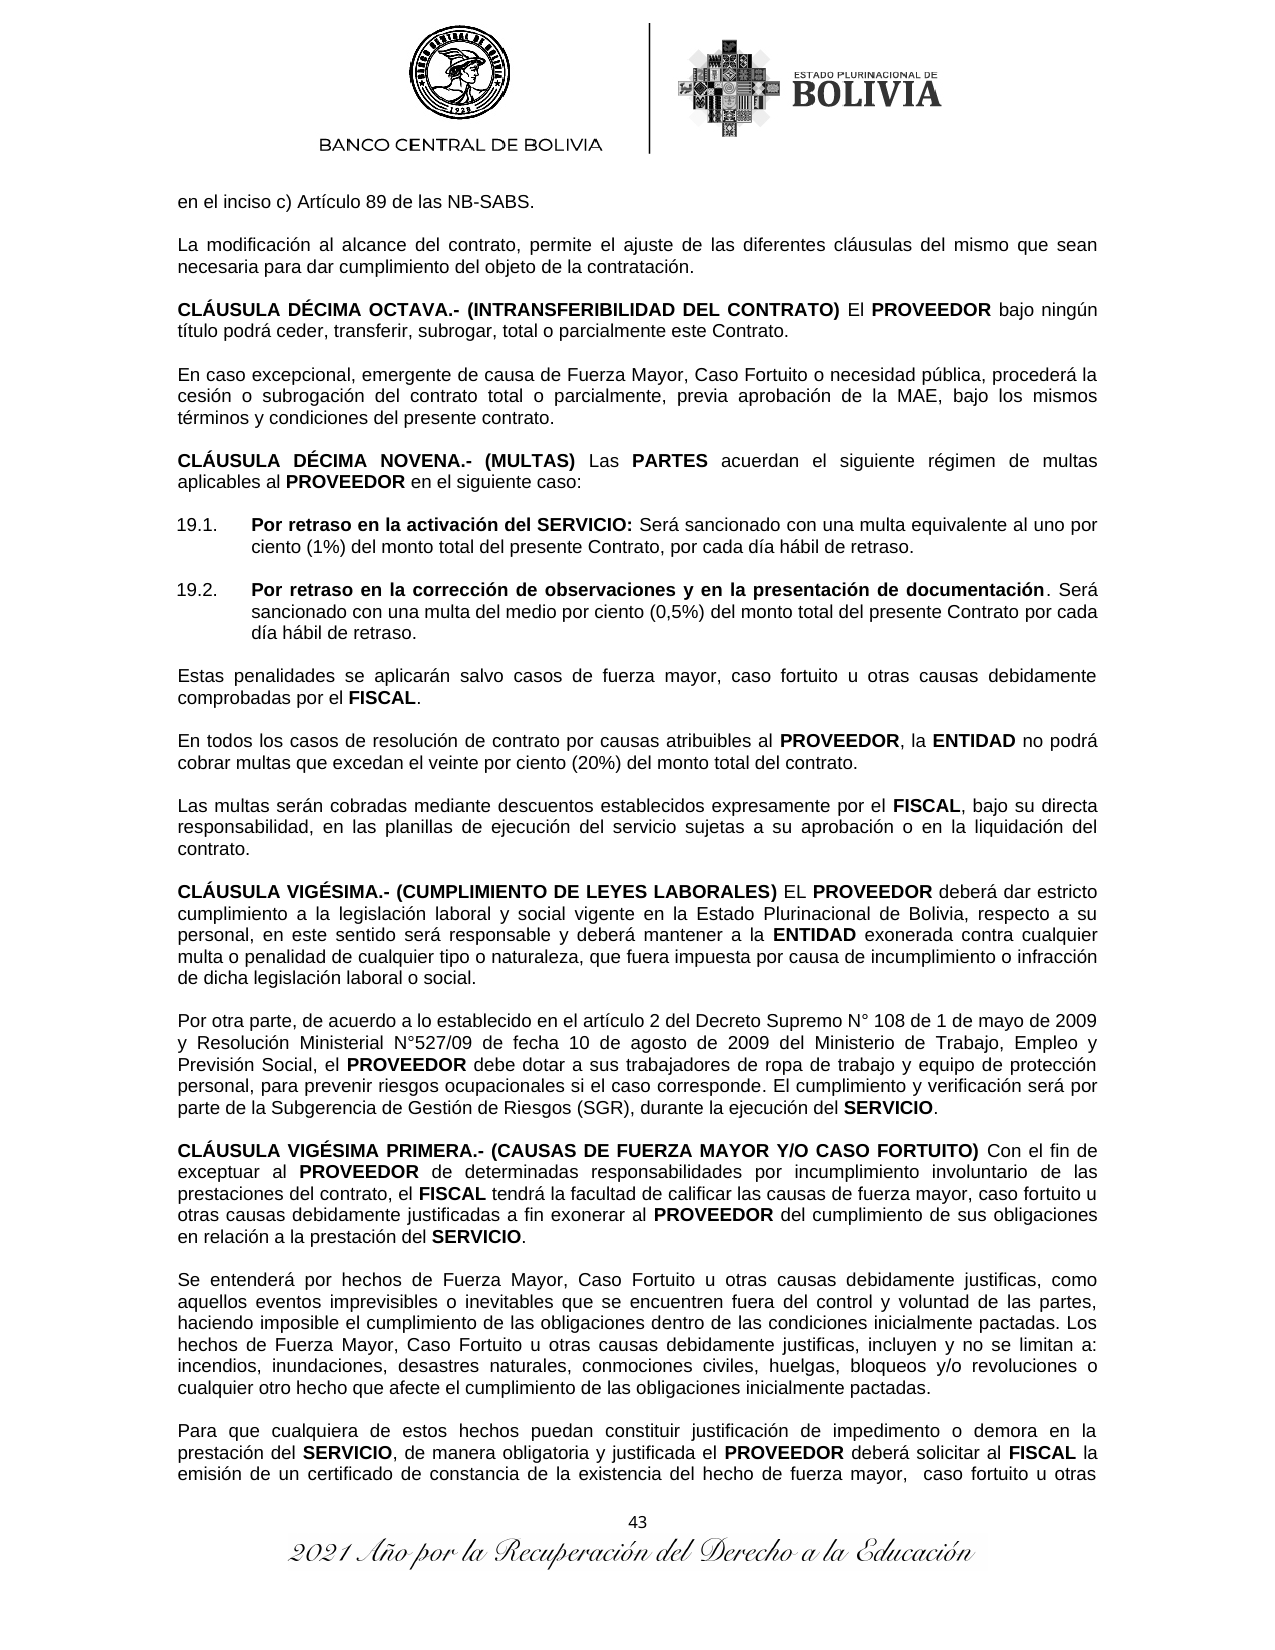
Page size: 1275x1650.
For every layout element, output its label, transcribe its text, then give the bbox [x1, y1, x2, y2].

text Por otra parte, de acuerdo a lo establecido en el artículo 2 del Decreto Supremo N° 108 de 1 de mayo de 2009 y Resolución Ministerial N°527/09 de fecha 10 de agosto de 2009 del Ministerio de Trabajo, Empleo y Previsión Social, el PROVEEDOR debe dotar a sus trabajadores de ropa de trabajo y equipo de protección personal, para prevenir riesgos ocupacionales si el caso corresponde. El cumplimiento y verificación será por parte de la Subgerencia de Gestión de Riesgos (SGR), durante la ejecución del SERVICIO. [177, 1010, 1098, 1118]
text CLÁUSULA VIGÉSIMA PRIMERA.- (CAUSAS DE FUERZA MAYOR Y/O CASO FORTUITO) Con el fin de exceptuar al PROVEEDOR de determinadas responsabilidades por incumplimiento involuntario de las prestaciones del contrato, el FISCAL tendrá la facultad de calificar las causas de fuerza mayor, caso fortuito u otras causas debidamente justificadas a fin exonerar al PROVEEDOR del cumplimiento de sus obligaciones en relación a la prestación del SERVICIO. [177, 1139, 1098, 1247]
text En caso excepcional, emergente de causa de Fuerza Mayor, Caso Fortuito o necesidad pública, procederá la cesión o subrogación del contrato total o parcialmente, previa aprobación de la MAE, bajo los mismos términos y condiciones del presente contrato. [177, 363, 1098, 428]
picture [10, 9, 1273, 173]
list Por retraso en la corrección de observaciones y en la presentación de documentación. Será sancionado con una multa del medio por ciento (0,5%) del monto total del presente Contrato por cada día hábil de retraso. [176, 579, 1098, 644]
picture [287, 1533, 988, 1571]
text CLÁUSULA DÉCIMA NOVENA.- (MULTAS) Las PARTES acuerdan el siguiente régimen de multas aplicables al PROVEEDOR en el siguiente caso: [177, 449, 1098, 493]
list Por retraso en la activación del SERVICIO: Será sancionado con una multa equivalente al uno por ciento (1%) del monto total del presente Contrato, por cada día hábil de retraso. [176, 514, 1098, 557]
text Las multas serán cobradas mediante descuentos establecidos expresamente por el FISCAL, bajo su directa responsabilidad, en las planillas de ejecución del servicio sujetas a su aprobación o en la liquidación del contrato. [177, 794, 1098, 859]
text Se entenderá por hechos de Fuerza Mayor, Caso Fortuito u otras causas debidamente justificas, como aquellos eventos imprevisibles o inevitables que se encuentren fuera del control y voluntad de las partes, haciendo imposible el cumplimiento de las obligaciones dentro de las condiciones inicialmente pactadas. Los hechos de Fuerza Mayor, Caso Fortuito u otras causas debidamente justificas, incluyen y no se limitan a: incendios, inundaciones, desastres naturales, conmociones civiles, huelgas, bloqueos y/o revoluciones o cualquier otro hecho que afecte el cumplimiento de las obligaciones inicialmente pactadas. [177, 1269, 1098, 1398]
text En todos los casos de resolución de contrato por causas atribuibles al PROVEEDOR, la ENTIDAD no podrá cobrar multas que excedan el veinte por ciento (20%) del monto total del contrato. [177, 730, 1098, 773]
text CLÁUSULA VIGÉSIMA.- (CUMPLIMIENTO DE LEYES LABORALES) EL PROVEEDOR deberá dar estricto cumplimiento a la legislación laboral y social vigente en la Estado Plurinacional de Bolivia, respecto a su personal, en este sentido será responsable y deberá mantener a la ENTIDAD exonerada contra cualquier multa o penalidad de cualquier tipo o naturaleza, que fuera impuesta por causa de incumplimiento o infracción de dicha legislación laboral o social. [177, 881, 1098, 989]
text La modificación al alcance del contrato, permite el ajuste de las diferentes cláusulas del mismo que sean necesaria para dar cumplimiento del objeto de la contratación. [177, 234, 1098, 277]
text Estas penalidades se aplicarán salvo casos de fuerza mayor, caso fortuito u otras causas debidamente comprobadas por el FISCAL. [177, 665, 1098, 708]
text CLÁUSULA DÉCIMA OCTAVA.- (INTRANSFERIBILIDAD DEL CONTRATO) El PROVEEDOR bajo ningún título podrá ceder, transferir, subrogar, total o parcialmente este Contrato. [177, 299, 1098, 342]
